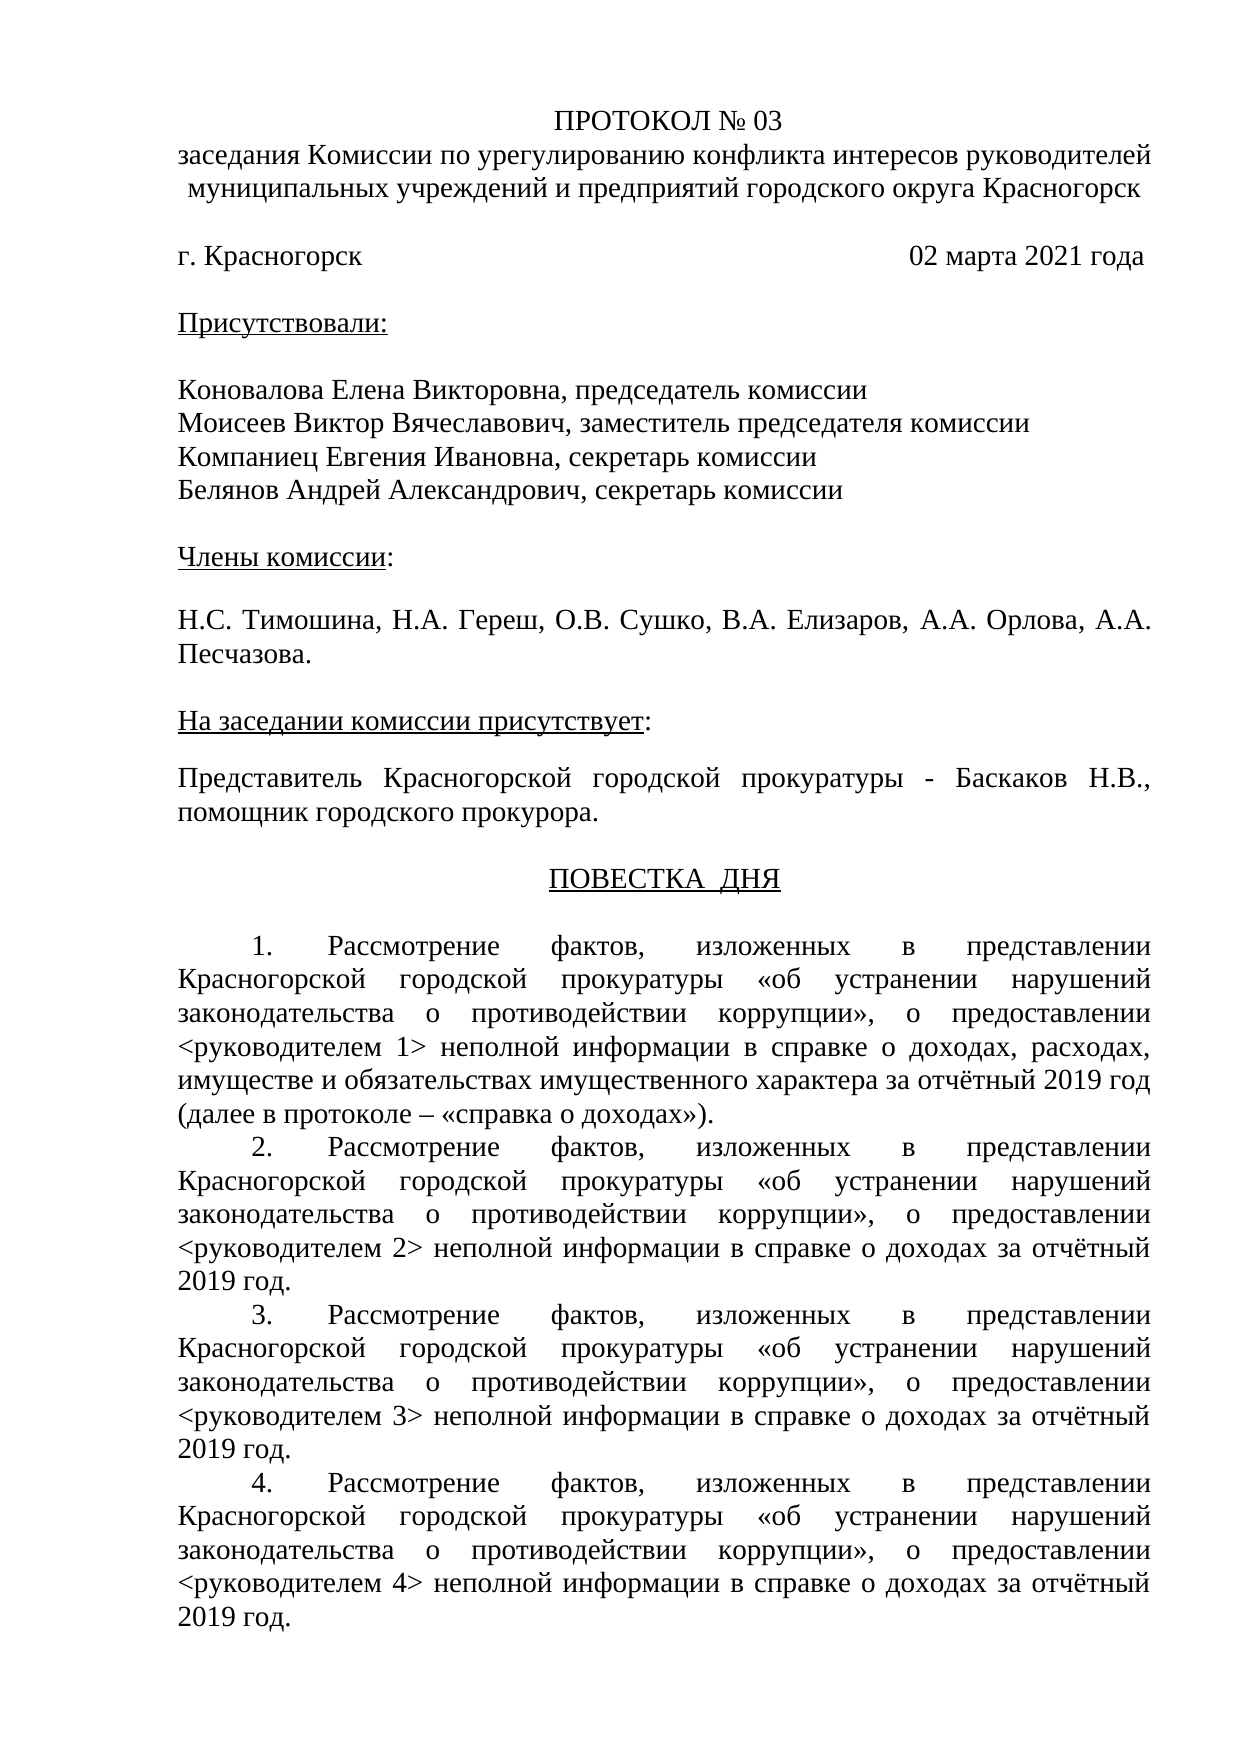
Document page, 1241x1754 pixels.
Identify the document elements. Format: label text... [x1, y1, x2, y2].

text На заседании комиссии присутствует: [177, 703, 1152, 736]
text Представитель Красногорской городской прокуратуры - Баскаков Н.В., помощник городского прокурора. [177, 760, 1152, 827]
text заседания Комиссии по урегулированию конфликта интересов руководителей муниципальных учреждений и предприятий городского округа Красногорск [177, 137, 1152, 204]
text Присутствовали: [177, 305, 1152, 338]
text Н.С. Тимошина, Н.А. Гереш, О.В. Сушко, В.А. Елизаров, А.А. Орлова, А.А. Песчазова. [177, 602, 1152, 669]
text Коновалова Елена Викторовна, председатель комиссии [177, 372, 1152, 405]
text ПОВЕСТКА ДНЯ [177, 861, 1152, 894]
list Рассмотрение фактов, изложенных в представлении Красногорской городской прокуратуры «об устранении нарушений законодательства о противодействии коррупции», о предоставлении <руководителем 1> неполной информации в справке о доходах, расходах, имуществе и обязательствах имущественного характера за отчётный 2019 год (далее в протоколе – «справка о доходах»). [177, 928, 1152, 1129]
text ПРОТОКОЛ № 03 [177, 103, 1152, 137]
list Рассмотрение фактов, изложенных в представлении Красногорской городской прокуратуры «об устранении нарушений законодательства о противодействии коррупции», о предоставлении <руководителем 3> неполной информации в справке о доходах за отчётный 2019 год. [177, 1297, 1152, 1465]
text г. Красногорск 02 марта 2021 года [177, 238, 1152, 271]
text Белянов Андрей Александрович, секретарь комиссии [177, 472, 1152, 506]
text Компаниец Евгения Ивановна, секретарь комиссии [177, 439, 1152, 472]
text Моисеев Виктор Вячеславович, заместитель председателя комиссии [177, 405, 1152, 439]
list Рассмотрение фактов, изложенных в представлении Красногорской городской прокуратуры «об устранении нарушений законодательства о противодействии коррупции», о предоставлении <руководителем 4> неполной информации в справке о доходах за отчётный 2019 год. [177, 1465, 1152, 1632]
text Члены комиссии: [177, 539, 1152, 573]
list Рассмотрение фактов, изложенных в представлении Красногорской городской прокуратуры «об устранении нарушений законодательства о противодействии коррупции», о предоставлении <руководителем 2> неполной информации в справке о доходах за отчётный 2019 год. [177, 1129, 1152, 1297]
